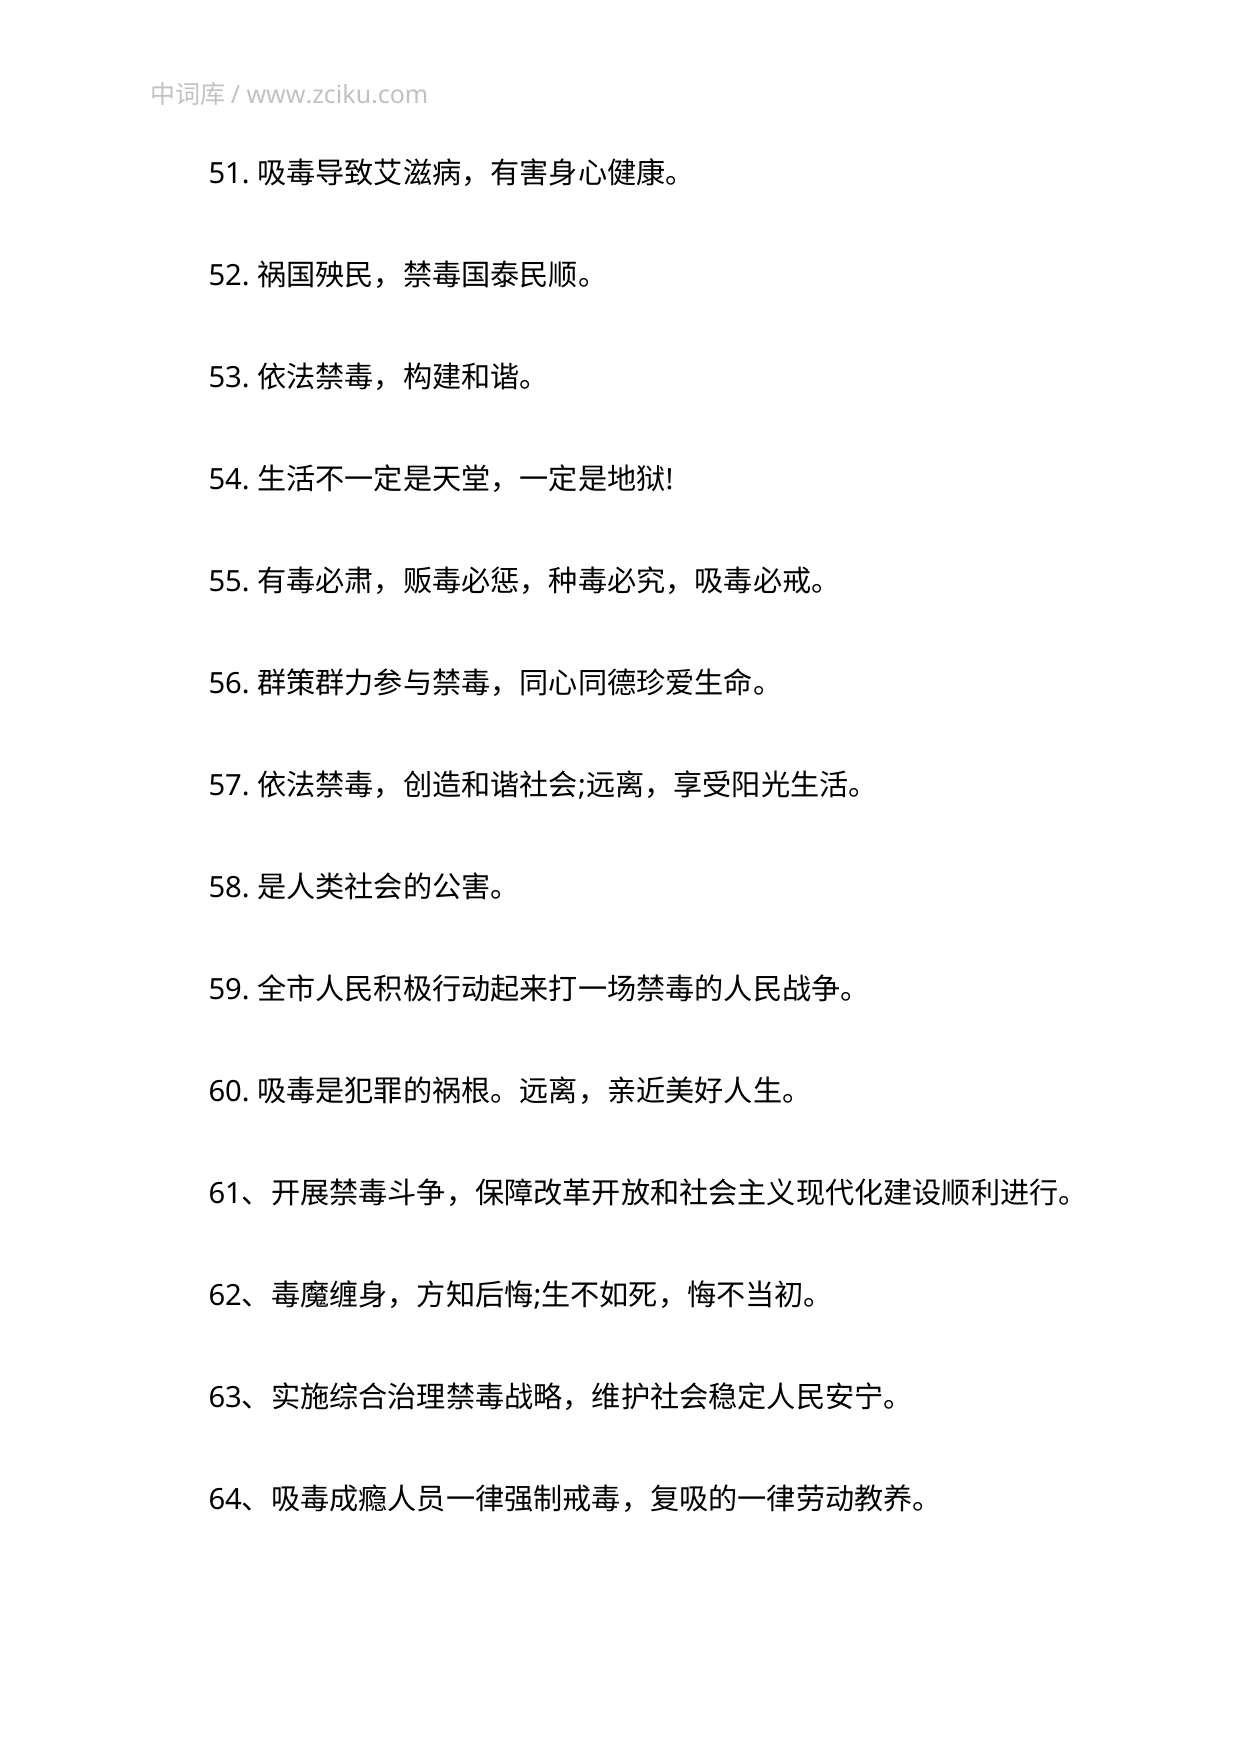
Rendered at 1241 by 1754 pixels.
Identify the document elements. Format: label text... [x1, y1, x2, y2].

text 56. 群策群力参与禁毒，同心同德珍爱生命。 [150, 660, 1090, 702]
text 63、实施综合治理禁毒战略，维护社会稳定人民安宁。 [150, 1374, 1090, 1416]
text 58. 是人类社会的公害。 [150, 864, 1090, 906]
text 61、开展禁毒斗争，保障改革开放和社会主义现代化建设顺利进行。 [150, 1170, 1090, 1212]
text 54. 生活不一定是天堂，一定是地狱! [150, 456, 1090, 498]
text 52. 祸国殃民，禁毒国泰民顺。 [150, 252, 1090, 294]
text 57. 依法禁毒，创造和谐社会;远离，享受阳光生活。 [150, 762, 1090, 804]
text 62、毒魔缠身，方知后悔;生不如死，悔不当初。 [150, 1272, 1090, 1314]
text 55. 有毒必肃，贩毒必惩，种毒必究，吸毒必戒。 [150, 558, 1090, 600]
text 60. 吸毒是犯罪的祸根。远离，亲近美好人生。 [150, 1068, 1090, 1110]
text 59. 全市人民积极行动起来打一场禁毒的人民战争。 [150, 966, 1090, 1008]
text 51. 吸毒导致艾滋病，有害身心健康。 [150, 150, 1090, 192]
text 64、吸毒成瘾人员一律强制戒毒，复吸的一律劳动教养。 [150, 1476, 1090, 1518]
text 53. 依法禁毒，构建和谐。 [150, 354, 1090, 396]
